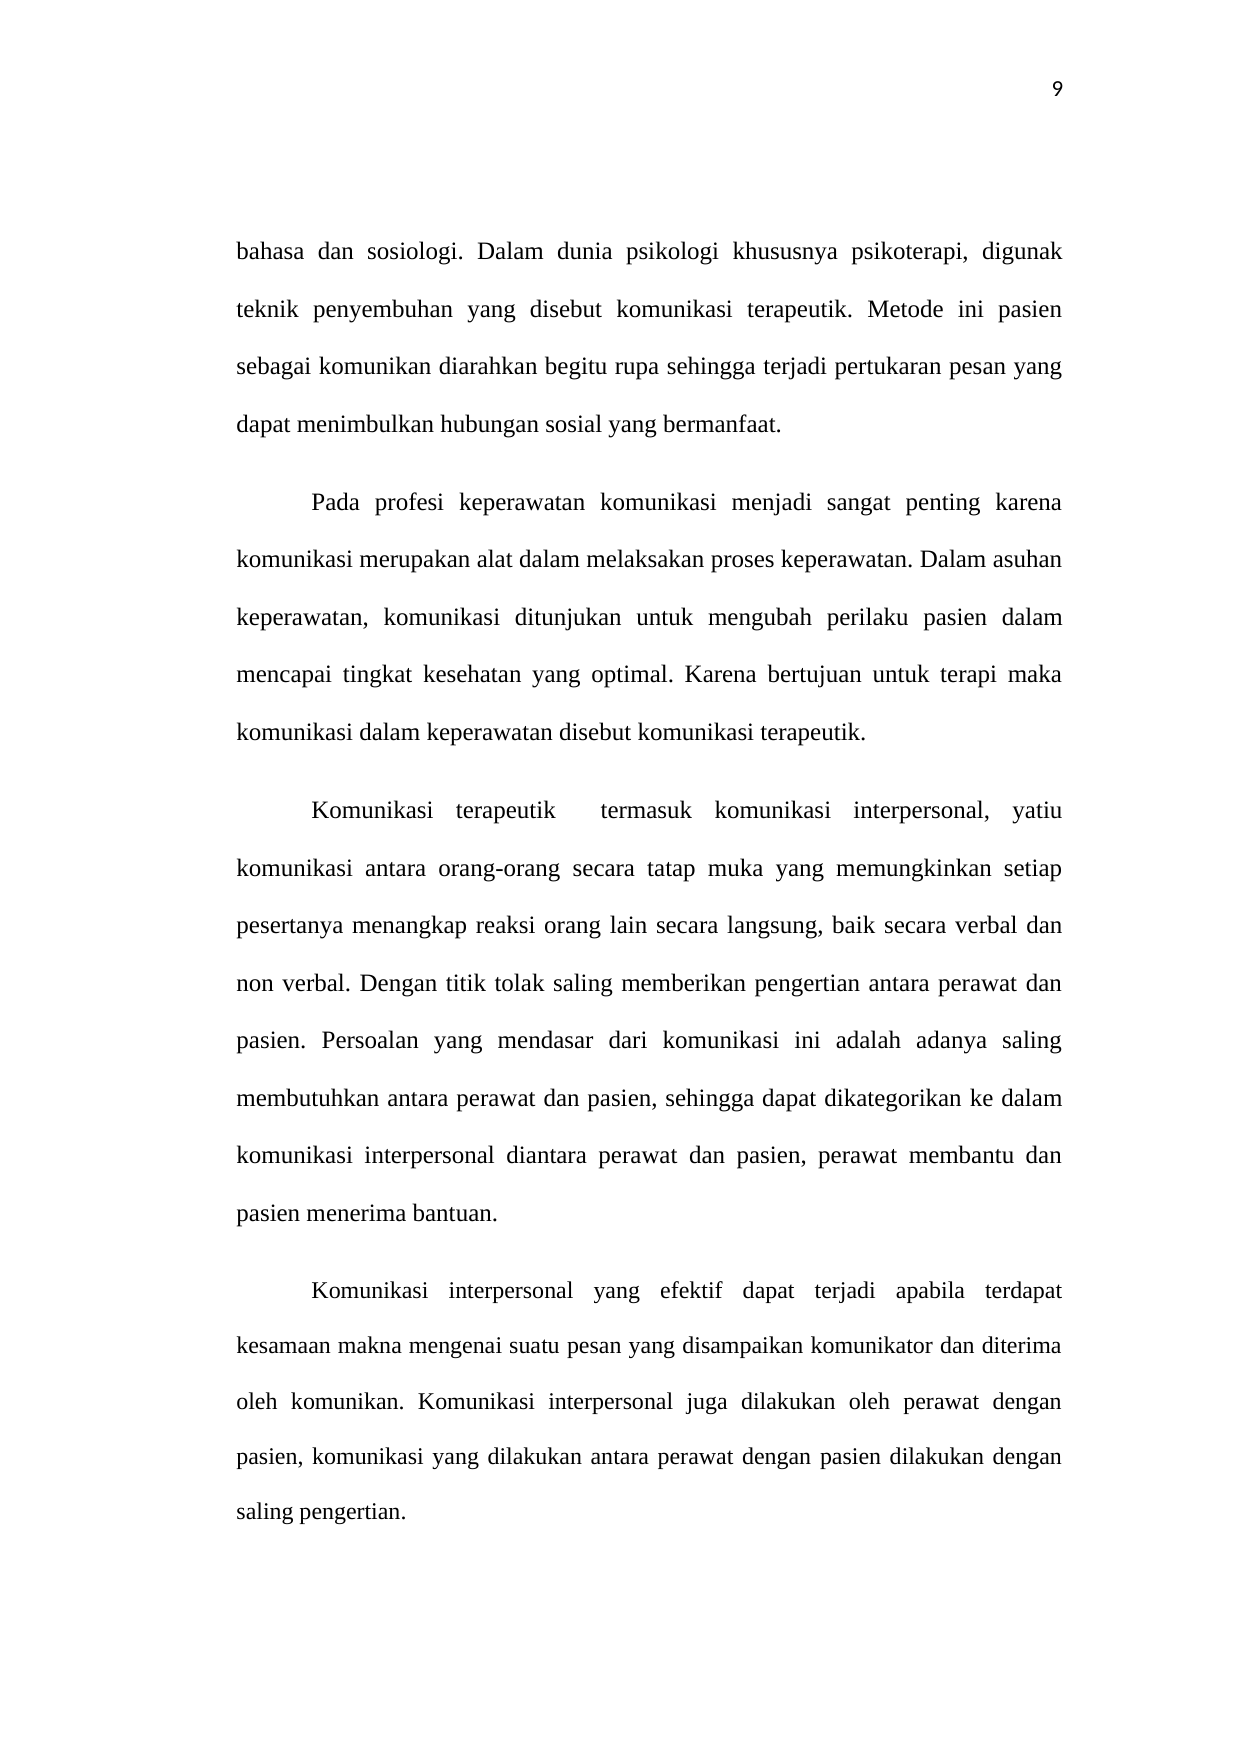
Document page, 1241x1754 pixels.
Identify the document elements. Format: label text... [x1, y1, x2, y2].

list Pada profesi keperawatan komunikasi menjadi sangat penting karena komunikasi merupakan alat dalam melaksakan proses keperawatan. Dalam asuhan keperawatan, komunikasi ditunjukan untuk mengubah perilaku pasien dalam mencapai tingkat kesehatan yang optimal. Karena bertujuan untuk terapi maka komunikasi dalam keperawatan disebut komunikasi terapeutik. [236, 487, 1063, 746]
list Komunikasi terapeutik termasuk komunikasi interpersonal, yatiu komunikasi antara orang-orang secara tatap muka yang memungkinkan setiap pesertanya menangkap reaksi orang lain secara langsung, baik secara verbal dan non verbal. Dengan titik tolak saling memberikan pengertian antara perawat dan pasien. Persoalan yang mendasar dari komunikasi ini adalah adanya saling membutuhkan antara perawat dan pasien, sehingga dapat dikategorikan ke dalam komunikasi interpersonal diantara perawat dan pasien, perawat membantu dan pasien menerima bantuan. [236, 795, 1063, 1227]
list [236, 236, 1063, 437]
text Komunikasi interpersonal yang efektif dapat terjadi apabila terdapat kesamaan makna mengenai suatu pesan yang disampaikan komunikator dan diterima oleh komunikan. Komunikasi interpersonal juga dilakukan oleh perawat dengan pasien, komunikasi yang dilakukan antara perawat dengan pasien dilakukan dengan saling pengertian. [236, 1276, 1063, 1525]
